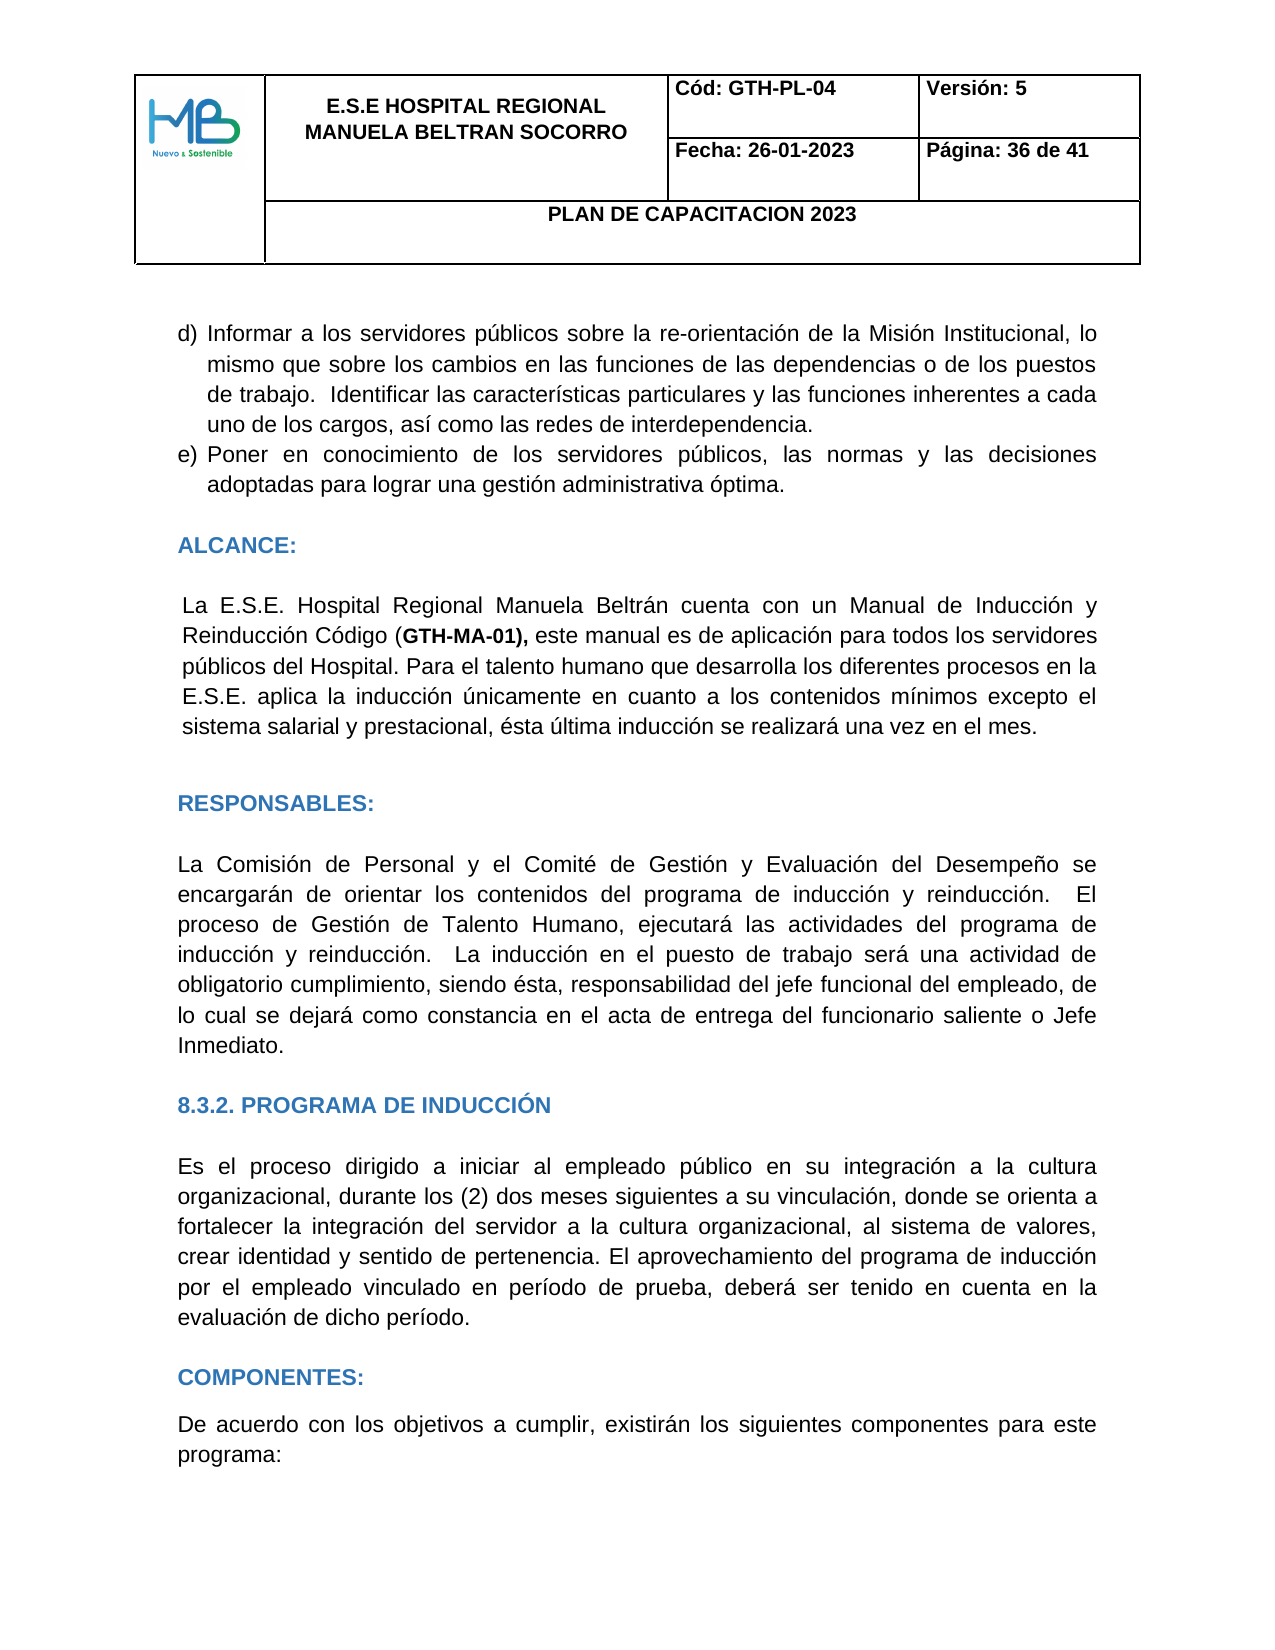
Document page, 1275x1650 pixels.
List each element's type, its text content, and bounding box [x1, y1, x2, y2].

text La Comisión de Personal y el Comité de Gestión y Evaluación del Desempeño se encargarán de orientar los contenidos del programa de inducción y reinducción. El proceso de Gestión de Talento Humano, ejecutará las actividades del programa de inducción y reinducción. La inducción en el puesto de trabajo será una actividad de obligatorio cumplimiento, siendo ésta, responsabilidad del jefe funcional del empleado, de lo cual se dejará como constancia en el acta de entrega del funcionario saliente o Jefe Inmediato. [177, 851, 1098, 1058]
text RESPONSABLES: [177, 790, 1098, 817]
text COMPONENTES: [177, 1364, 1098, 1391]
list Informar a los servidores públicos sobre la re-orientación de la Misión Institucional, lo mismo que sobre los cambios en las funciones de las dependencias o de los puestos de trabajo. Identificar las características particulares y las funciones inherentes a cada uno de los cargos, así como las redes de interdependencia. [177, 320, 1098, 437]
picture [142, 87, 247, 170]
text ALCANCE: [177, 532, 1098, 558]
text La E.S.E. Hospital Regional Manuela Beltrán cuenta con un Manual de Inducción y Reinducción Código (GTH-MA-01), este manual es de aplicación para todos los servidores públicos del Hospital. Para el talento humano que desarrolla los diferentes procesos en la E.S.E. aplica la inducción únicamente en cuanto a los contenidos mínimos excepto el sistema salarial y prestacional, ésta última inducción se realizará una vez en el mes. [182, 592, 1098, 739]
text Es el proceso dirigido a iniciar al empleado público en su integración a la cultura organizacional, durante los (2) dos meses siguientes a su vinculación, donde se orienta a fortalecer la integración del servidor a la cultura organizacional, al sistema de valores, crear identidad y sentido de pertenencia. El aprovechamiento del programa de inducción por el empleado vinculado en período de prueba, deberá ser tenido en cuenta en la evaluación de dicho período. [177, 1153, 1098, 1330]
list Poner en conocimiento de los servidores públicos, las normas y las decisiones adoptadas para lograr una gestión administrativa óptima. [177, 441, 1098, 498]
text 8.3.2. PROGRAMA DE INDUCCIÓN [177, 1092, 1098, 1119]
text De acuerdo con los objetivos a cumplir, existirán los siguientes componentes para este programa: [177, 1411, 1098, 1468]
